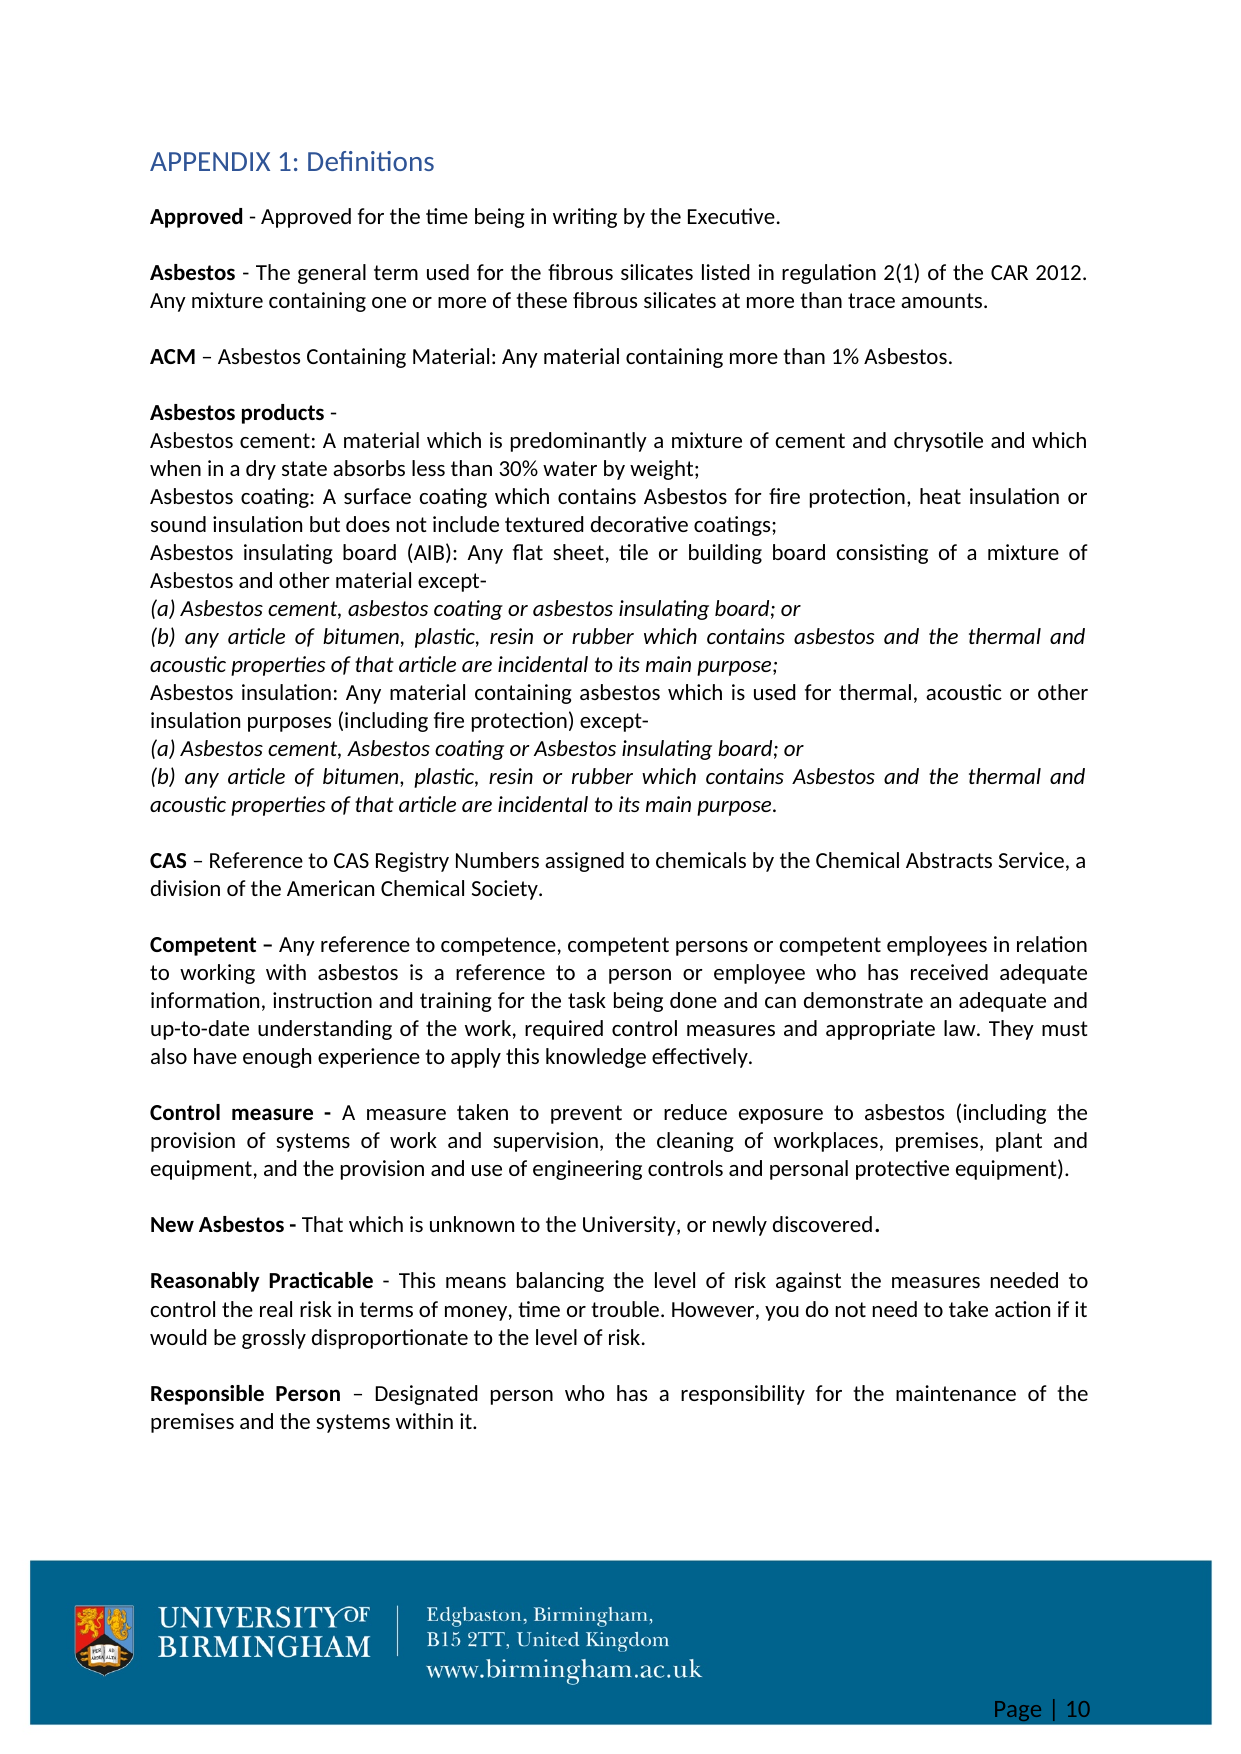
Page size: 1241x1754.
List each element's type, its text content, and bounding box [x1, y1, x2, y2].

text Asbestos insulation: Any material containing asbestos which is used for thermal, acoustic or other insulation purposes (including fire protection) except- [150, 678, 1090, 734]
text Asbestos coating: A surface coating which contains Asbestos for fire protection, heat insulation or sound insulation but does not include textured decorative coatings; [150, 482, 1090, 538]
subtitle APPENDIX 1: Definitions [150, 143, 1090, 179]
text New Asbestos - That which is unknown to the University, or newly discovered. [150, 1211, 1090, 1239]
text ACM – Asbestos Containing Material: Any material containing more than 1% Asbestos. [150, 342, 1090, 370]
text Responsible Person – Designated person who has a responsibility for the maintenance of the premises and the systems within it. [150, 1379, 1090, 1435]
text division of the American Chemical Society. [150, 874, 1090, 902]
text (b) any article of bitumen, plastic, resin or rubber which contains asbestos and the thermal and acoustic properties of that article are incidental to its main purpose; [150, 622, 1090, 678]
text CAS – Reference to CAS Registry Numbers assigned to chemicals by the Chemical Abstracts Service, a [150, 846, 1090, 874]
text Asbestos insulating board (AIB): Any flat sheet, tile or building board consisting of a mixture of Asbestos and other material except- [150, 538, 1090, 594]
picture [0, 0, 1241, 1754]
text (a) Asbestos cement, Asbestos coating or Asbestos insulating board; or [150, 734, 1090, 762]
text (b) any article of bitumen, plastic, resin or rubber which contains Asbestos and the thermal and acoustic properties of that article are incidental to its main purpose. [150, 762, 1090, 818]
text (a) Asbestos cement, asbestos coating or asbestos insulating board; or [150, 594, 1090, 622]
text Competent – Any reference to competence, competent persons or competent employees in relation to working with asbestos is a reference to a person or employee who has received adequate information, instruction and training for the task being done and can demonstrate an adequate and up-to-date understanding of the work, required control measures and appropriate law. They must also have enough experience to apply this knowledge effectively. [150, 930, 1090, 1071]
text Asbestos cement: A material which is predominantly a mixture of cement and chrysotile and which when in a dry state absorbs less than 30% water by weight; [150, 426, 1090, 482]
text Control measure - A measure taken to prevent or reduce exposure to asbestos (including the provision of systems of work and supervision, the cleaning of workplaces, premises, plant and equipment, and the provision and use of engineering controls and personal protective equipment). [150, 1098, 1090, 1183]
text Asbestos - The general term used for the fibrous silicates listed in regulation 2(1) of the CAR 2012. Any mixture containing one or more of these fibrous silicates at more than trace amounts. [150, 258, 1090, 314]
text Asbestos products - [150, 398, 1090, 426]
text Approved - Approved for the time being in writing by the Executive. [150, 202, 1090, 230]
text Reasonably Practicable - This means balancing the level of risk against the measures needed to control the real risk in terms of money, time or trouble. However, you do not need to take action if it would be grossly disproportionate to the level of risk. [150, 1267, 1090, 1351]
